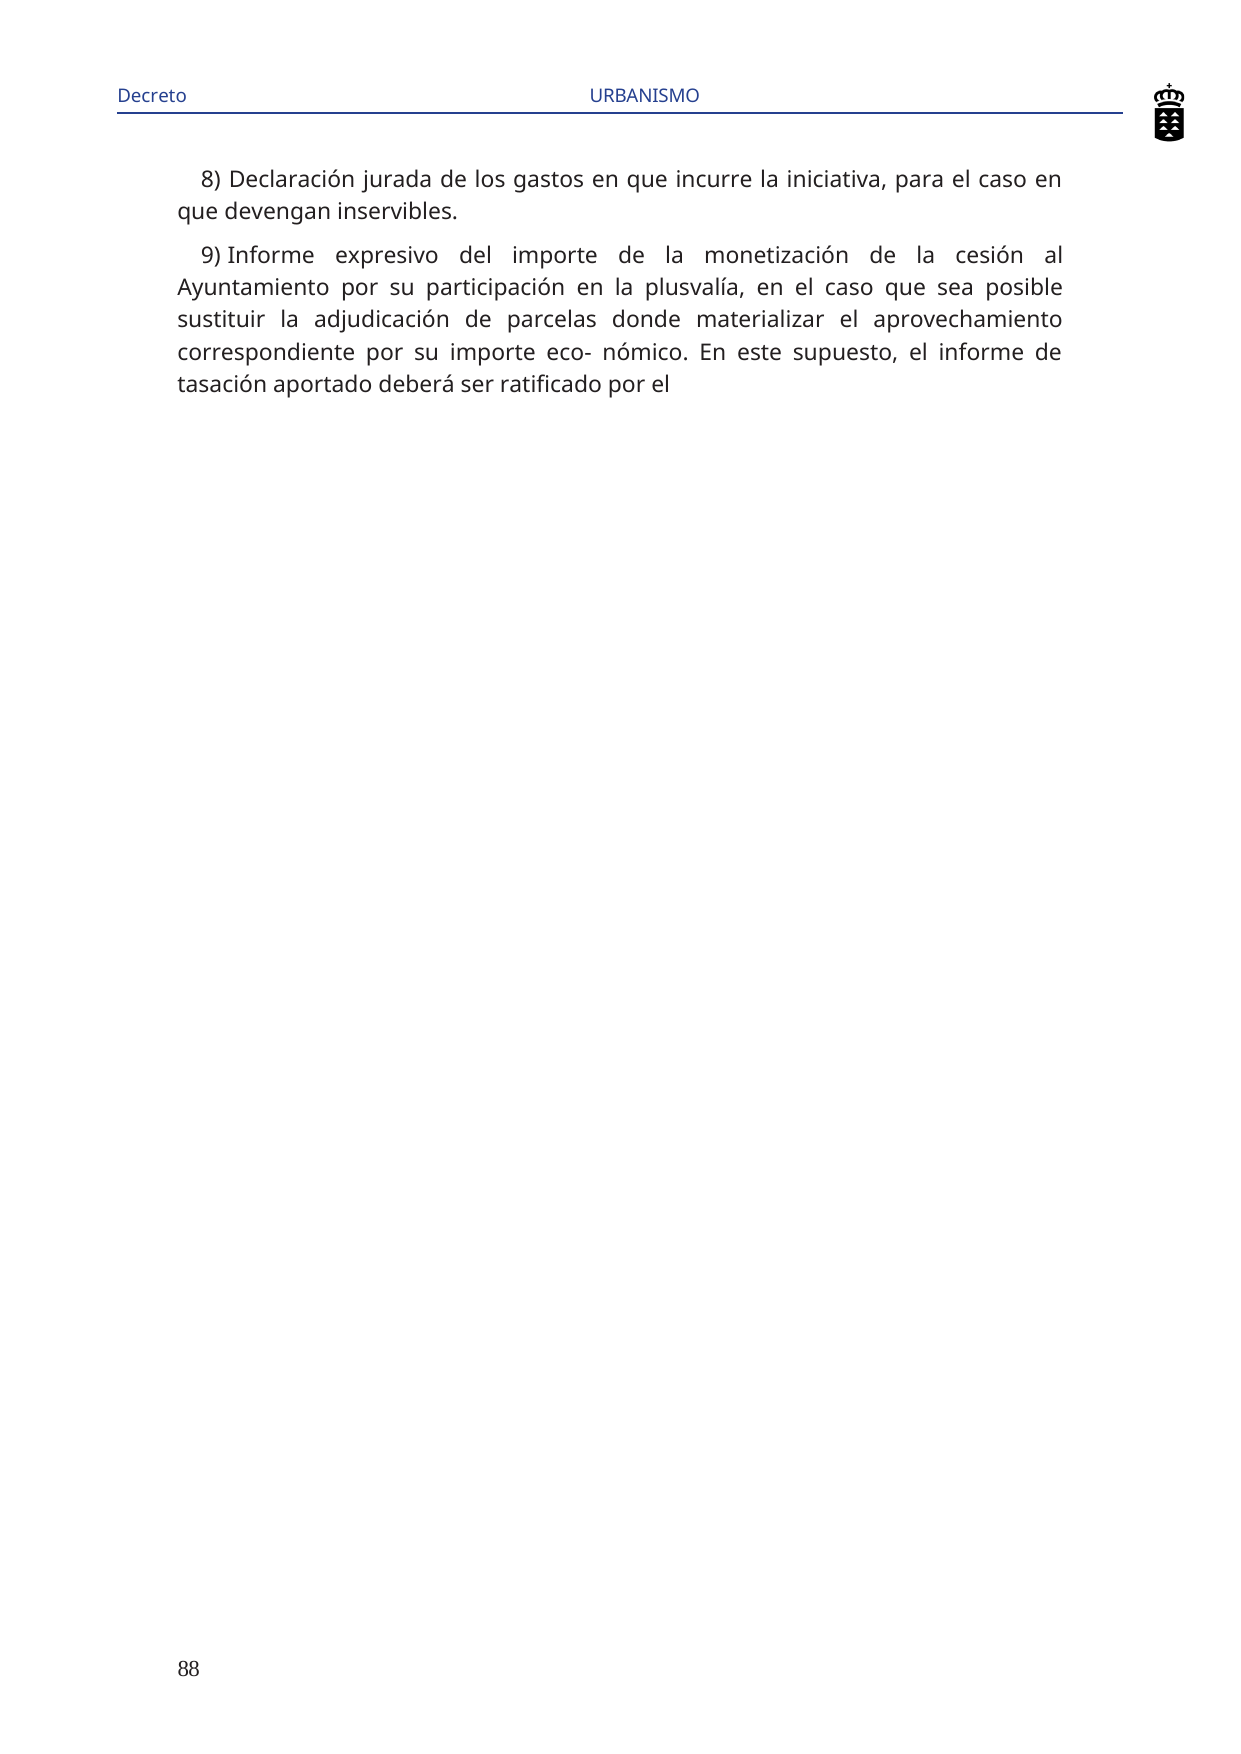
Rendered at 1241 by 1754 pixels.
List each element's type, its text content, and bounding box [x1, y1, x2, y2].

list Declaración jurada de los gastos en que incurre la iniciativa, para el caso en que devengan inservibles. [177, 162, 1063, 226]
picture [1153, 81, 1185, 143]
list Informe expresivo del importe de la monetización de la cesión al Ayuntamiento por su participación en la plusvalía, en el caso que sea posible sustituir la adjudicación de parcelas donde materializar el aprovechamiento correspondiente por su importe eco- nómico. En este supuesto, el informe de tasación aportado deberá ser ratificado por el [177, 239, 1063, 399]
